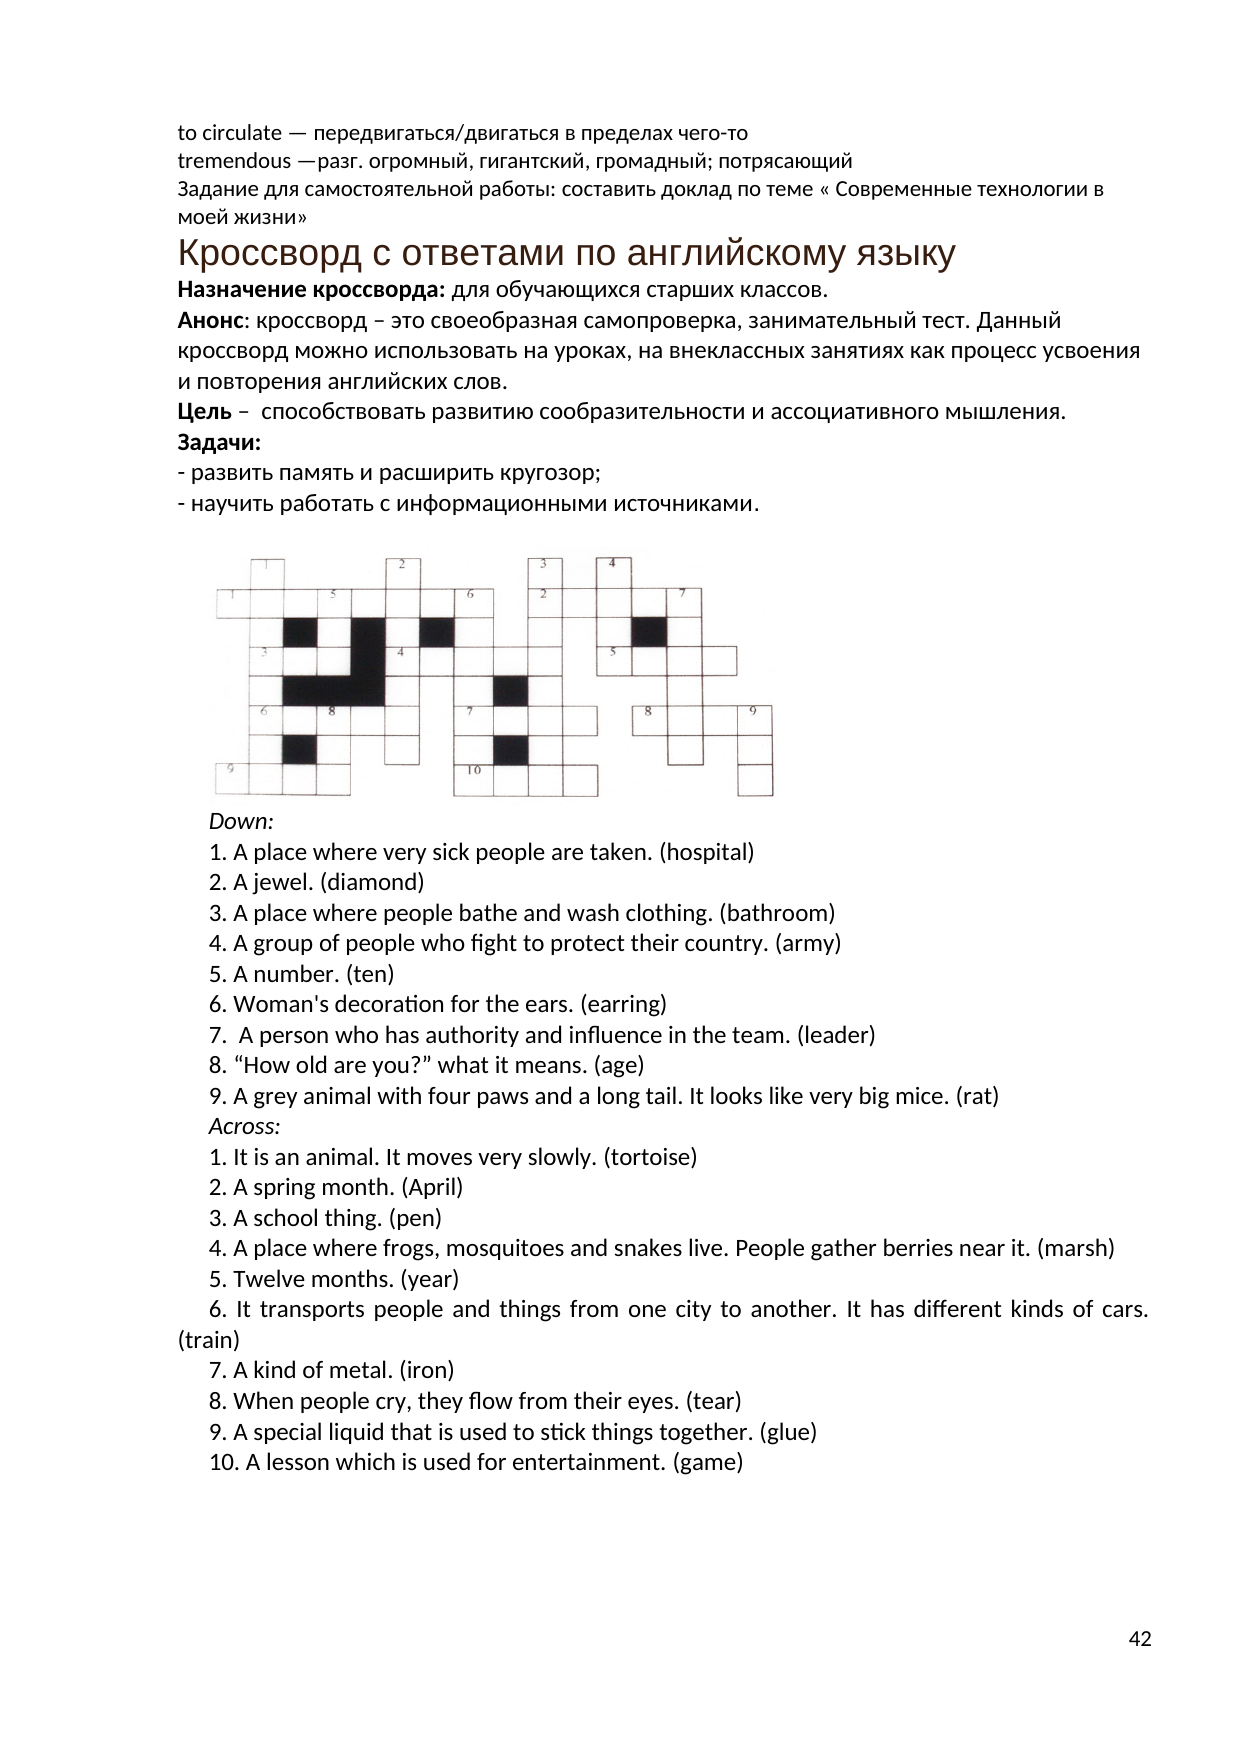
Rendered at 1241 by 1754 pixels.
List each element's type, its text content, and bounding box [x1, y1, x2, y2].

text 10. A lesson which is used for entertainment. (game) [177, 1446, 1152, 1477]
text 5. A number. (ten) [177, 958, 1152, 988]
text 1. It is an animal. It moves very slowly. (tortoise) [177, 1141, 1152, 1171]
text 8. When people cry, they flow from their eyes. (tear) [177, 1385, 1152, 1416]
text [177, 118, 1152, 174]
text 5. Twelve months. (year) [177, 1263, 1152, 1293]
text 8. “How old are you?” what it means. (age) [177, 1049, 1152, 1080]
text 4. A place where frogs, mosquitoes and snakes live. People gather berries near it. (marsh) [177, 1232, 1152, 1263]
text 6. It transports people and things from one city to another. It has different kinds of cars. (train) [177, 1293, 1152, 1354]
text 2. A spring month. (April) [177, 1171, 1152, 1202]
text Задание для самостоятельной работы: составить доклад по теме « Современные технологии в моей жизни» [177, 174, 1152, 230]
text Анонс: кроссворд – это своеобразная самопроверка, занимательный тест. Данный кроссворд можно использовать на уроках, на внеклассных занятиях как процесс усвоения и повторения английских слов. [177, 304, 1152, 395]
text 7. A kind of metal. (iron) [177, 1354, 1152, 1385]
text Down: [177, 805, 1152, 836]
text 9. A grey animal with four paws and a long tail. It looks like very big mice. (rat) [177, 1080, 1152, 1110]
picture [208, 546, 780, 806]
text 9. A special liquid that is used to stick things together. (glue) [177, 1416, 1152, 1446]
text Цель – способствовать развитию сообразительности и ассоциативного мышления. [177, 395, 1152, 426]
text 4. A group of people who fight to protect their country. (army) [177, 927, 1152, 958]
text 7. A person who has authority and influence in the team. (leader) [177, 1019, 1152, 1049]
text 3. A school thing. (pen) [177, 1202, 1152, 1232]
text - развить память и расширить кругозор; [177, 456, 1152, 487]
text 1. A place where very sick people are taken. (hospital) [177, 836, 1152, 866]
text Назначение кроссворда: для обучающихся старших классов. [177, 273, 1152, 304]
text 3. A place where people bathe and wash clothing. (bathroom) [177, 897, 1152, 927]
text Задачи: [177, 426, 1152, 456]
text 2. A jewel. (diamond) [177, 866, 1152, 897]
text 6. Woman's decoration for the ears. (earring) [177, 988, 1152, 1019]
text Across: [177, 1110, 1152, 1141]
text - научить работать с информационными источниками. [177, 487, 1152, 517]
text Кроссворд с ответами по английскому языку [177, 230, 1152, 273]
